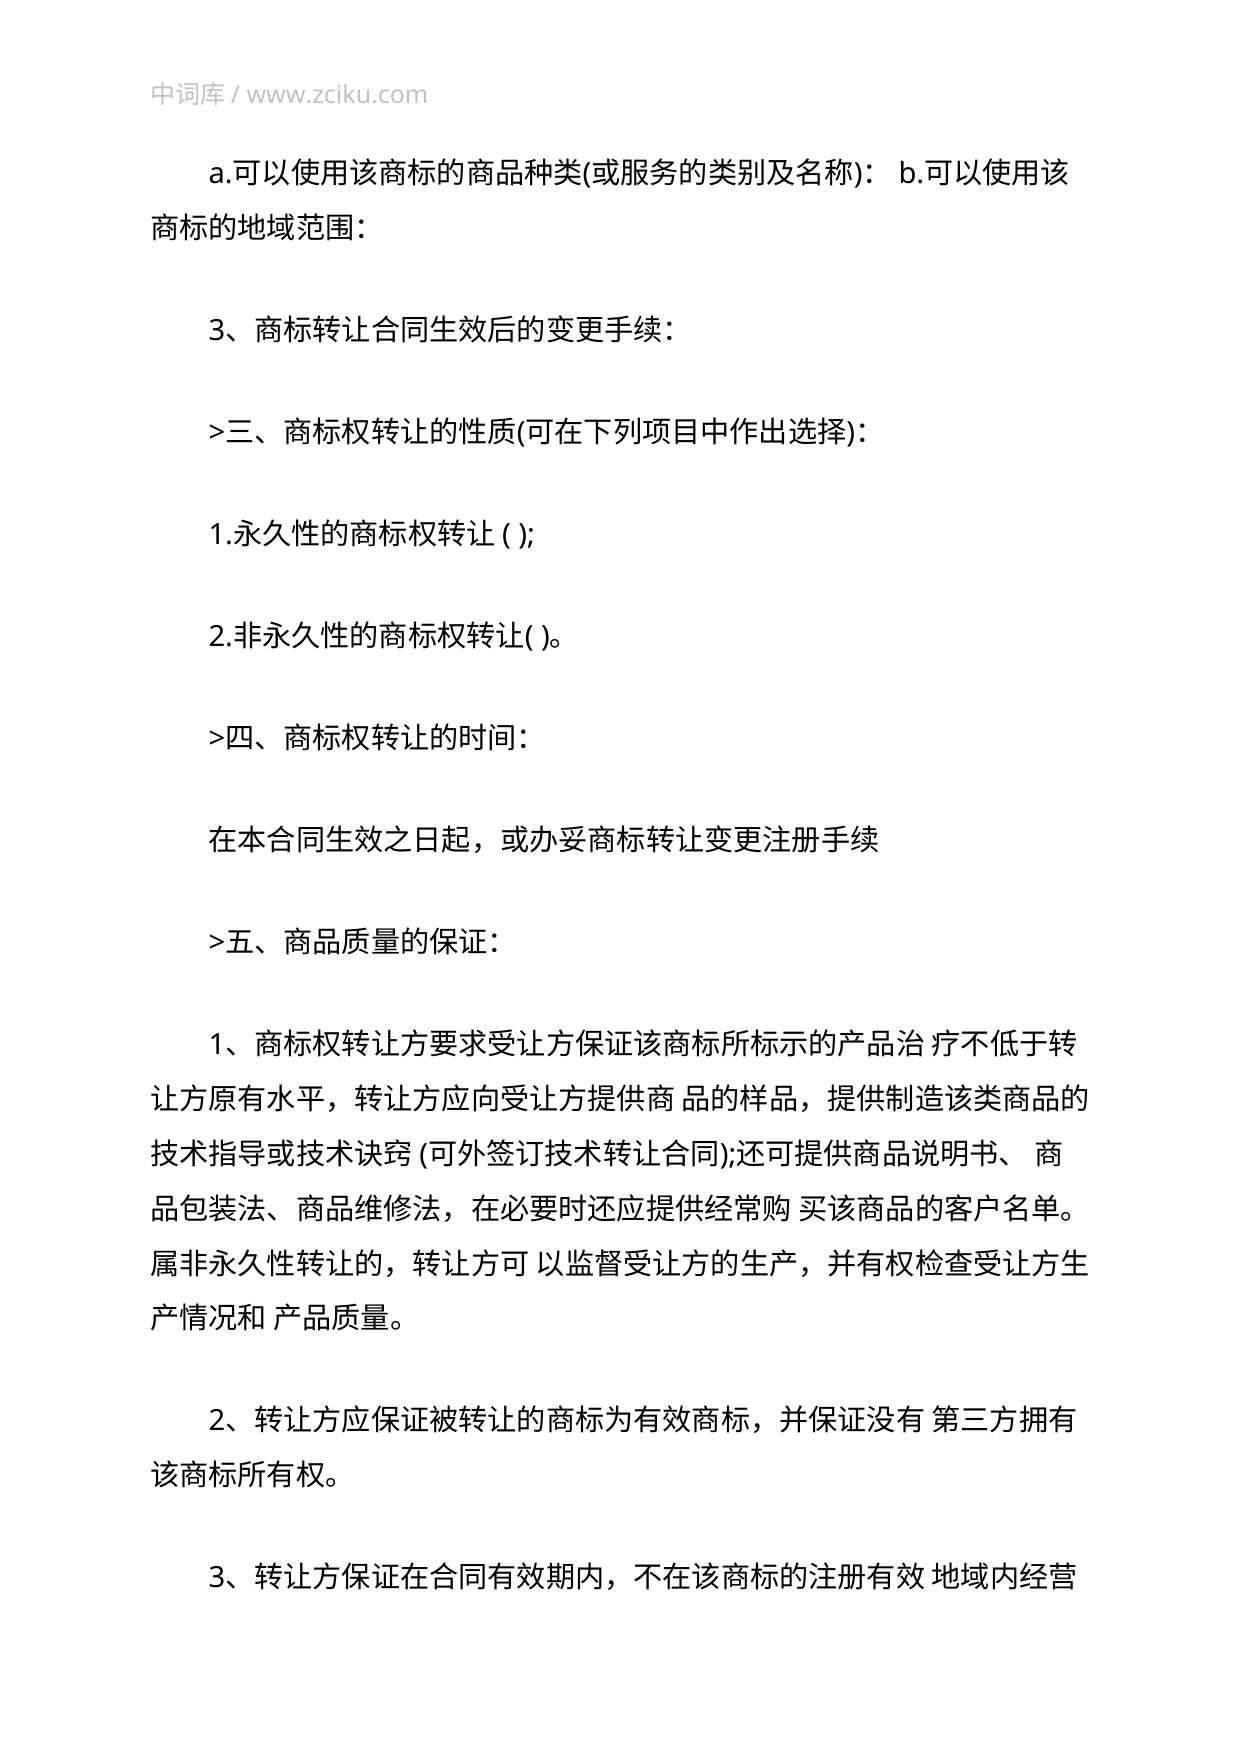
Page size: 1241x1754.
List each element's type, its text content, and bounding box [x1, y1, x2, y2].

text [150, 1554, 1090, 1596]
text 1、商标权转让方要求受让方保证该商标所标示的产品治 疗不低于转让方原有水平，转让方应向受让方提供商 品的样品，提供制造该类商品的技术指导或技术诀窍 (可外签订技术转让合同);还可提供商品说明书、 商品包装法、商品维修法，在必要时还应提供经常购 买该商品的客户名单。属非永久性转让的，转让方可 以监督受让方的生产，并有权检查受让方生产情况和 产品质量。 [150, 1020, 1090, 1337]
text >五、商品质量的保证： [150, 918, 1090, 961]
text 3、商标转让合同生效后的变更手续： [150, 307, 1090, 349]
text a.可以使用该商标的商品种类(或服务的类别及名称)： b.可以使用该商标的地域范围： [150, 150, 1090, 247]
text >四、商标权转让的时间： [150, 715, 1090, 757]
text 在本合同生效之日起，或办妥商标转让变更注册手续 [150, 817, 1090, 859]
text 1.永久性的商标权转让 ( ); [150, 511, 1090, 553]
text >三、商标权转让的性质(可在下列项目中作出选择)： [150, 409, 1090, 451]
text 2、转让方应保证被转让的商标为有效商标，并保证没有 第三方拥有该商标所有权。 [150, 1397, 1090, 1494]
text 2.非永久性的商标权转让( )。 [150, 613, 1090, 655]
